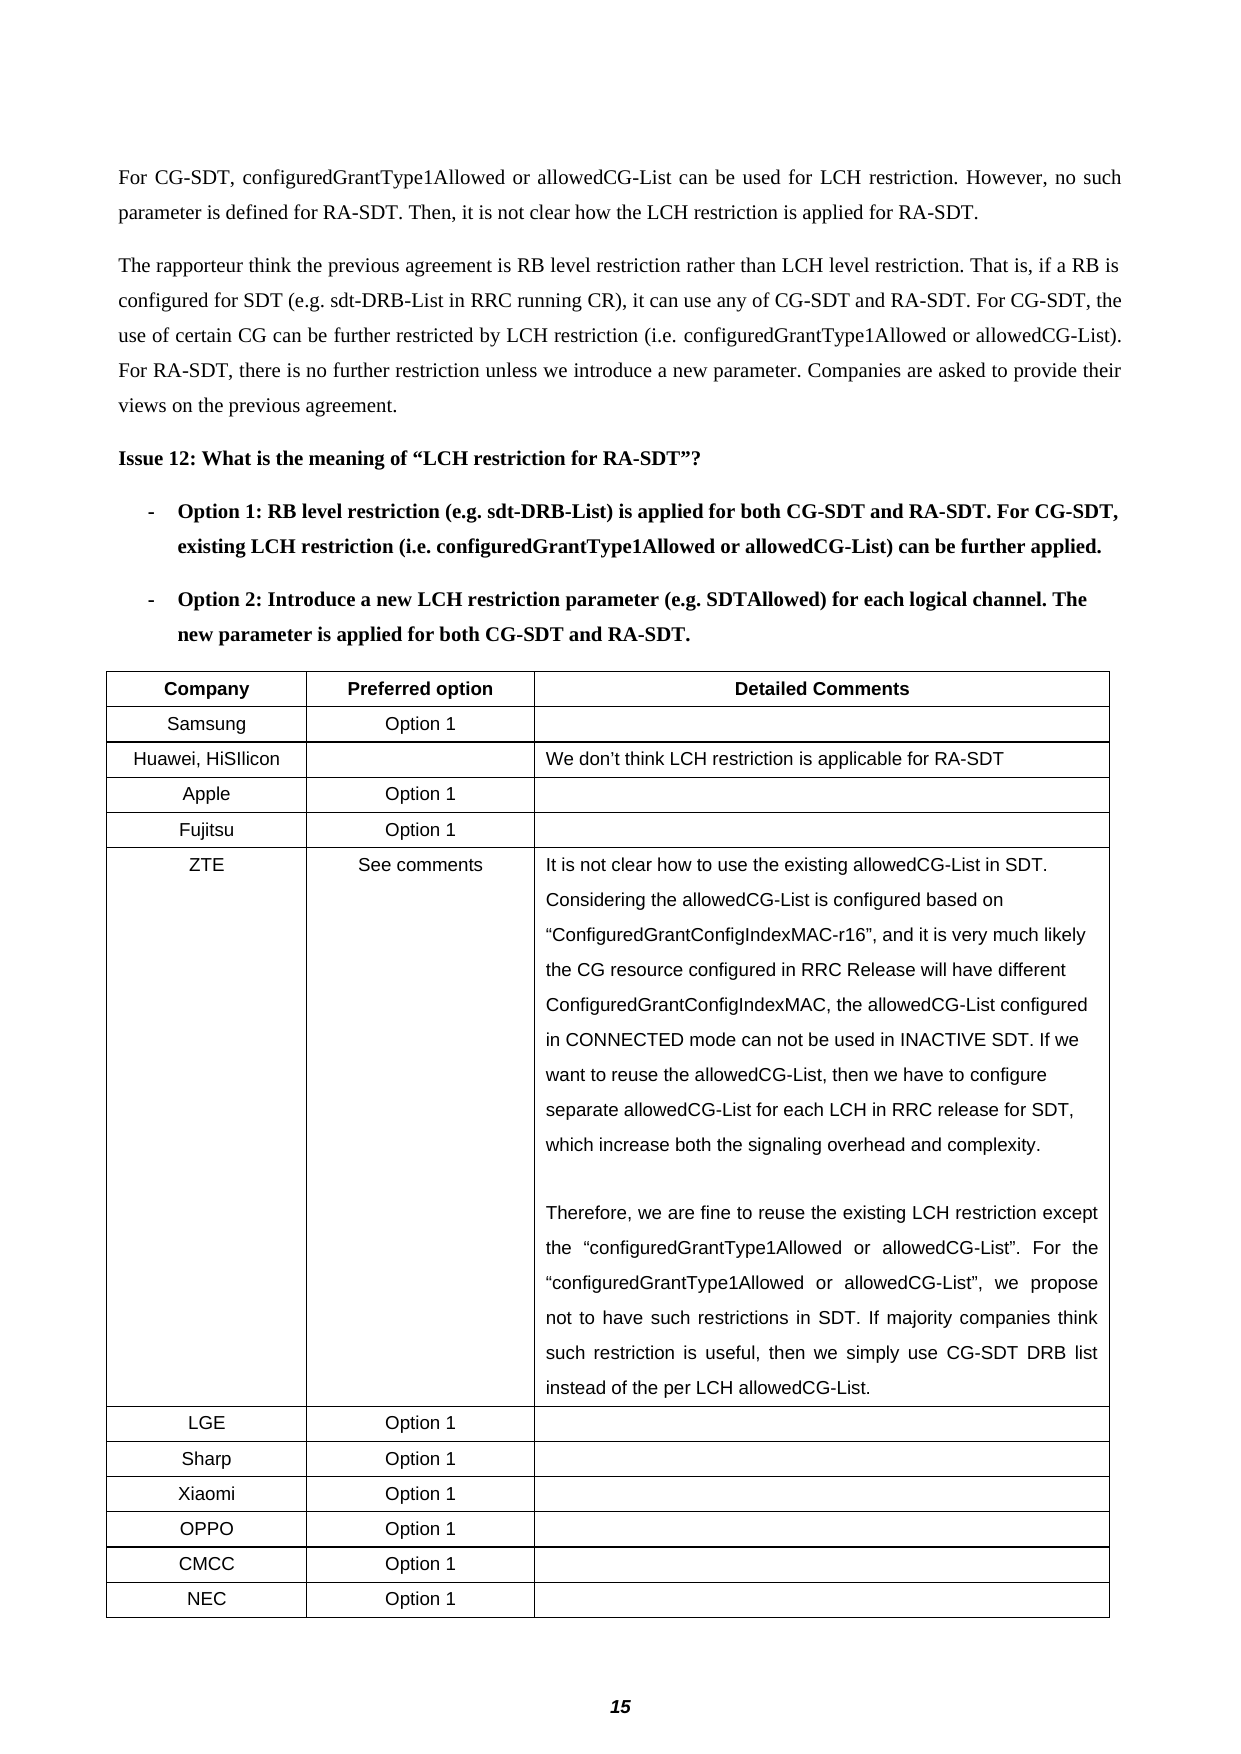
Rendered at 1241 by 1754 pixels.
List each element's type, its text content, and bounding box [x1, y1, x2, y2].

table_cell Huawei, HiSIlicon [107, 743, 306, 777]
text - Option 1: RB level restriction (e.g. sdt-DRB-List) is applied for both CG-SDT and RA-SDT. For CG-SDT, existing LCH restriction (i.e. configuredGrantType1Allowed or allowedCG-List) can be further applied. [148, 495, 1122, 562]
text Issue 12: What is the meaning of “LCH restriction for RA-SDT”? [118, 442, 1122, 474]
table_cell [535, 1442, 1109, 1476]
table_cell CMCC [107, 1548, 306, 1582]
text The rapporteur think the previous agreement is RB level restriction rather than LCH level restriction. That is, if a RB is configured for SDT (e.g. sdt-DRB-List in RRC running CR), it can use any of CG-SDT and RA-SDT. For CG-SDT, the use of certain CG can be further restricted by LCH restriction (i.e. configuredGrantType1Allowed or allowedCG-List). For RA-SDT, there is no further restriction unless we introduce a new parameter. Companies are asked to provide their views on the previous agreement. [118, 248, 1122, 421]
text For CG-SDT, configuredGrantType1Allowed or allowedCG-List can be used for LCH restriction. However, no such parameter is defined for RA-SDT. Then, it is not clear how the LCH restriction is applied for RA-SDT. [118, 160, 1122, 228]
table_cell Option 1 [307, 707, 534, 741]
table_cell Xiaomi [107, 1477, 306, 1511]
table_cell Option 1 [307, 1407, 534, 1441]
table_cell Sharp [107, 1442, 306, 1476]
table_header Company [107, 672, 306, 706]
table_cell Apple [107, 778, 306, 812]
table_cell ZTE [107, 848, 306, 1406]
table_cell Option 1 [307, 1548, 534, 1582]
table_cell It is not clear how to use the existing allowedCG-List in SDT. Considering the allowedCG-List is configured based on “ConfiguredGrantConfigIndexMAC-r16”, and it is very much likely the CG resource configured in RRC Release will have different ConfiguredGrantConfigIndexMAC, the allowedCG-List configured in CONNECTED mode can not be used in INACTIVE SDT. If we want to reuse the allowedCG-List, then we have to configure separate allowedCG-List for each LCH in RRC release for SDT, which increase both the signaling overhead and complexity. Therefore, we are fine to reuse the existing LCH restriction except the “configuredGrantType1Allowed or allowedCG-List”. For the “configuredGrantType1Allowed or allowedCG-List”, we propose not to have such restrictions in SDT. If majority companies think such restriction is useful, then we simply use CG-SDT DRB list instead of the per LCH allowedCG-List. [535, 848, 1109, 1406]
table_header Preferred option [307, 672, 534, 706]
table_cell Option 1 [307, 778, 534, 812]
table_cell Fujitsu [107, 813, 306, 847]
table_cell Option 1 [307, 1477, 534, 1511]
text - Option 2: Introduce a new LCH restriction parameter (e.g. SDTAllowed) for each logical channel. The new parameter is applied for both CG-SDT and RA-SDT. [148, 583, 1122, 650]
table_cell [535, 1407, 1109, 1441]
table_cell We don’t think LCH restriction is applicable for RA-SDT [535, 743, 1109, 777]
table_cell [535, 813, 1109, 847]
table_cell OPPO [107, 1512, 306, 1546]
table_cell Option 1 [307, 1442, 534, 1476]
table_cell [535, 778, 1109, 812]
table_cell Option 1 [307, 813, 534, 847]
table_cell Option 1 [307, 1512, 534, 1546]
table_cell [535, 1477, 1109, 1511]
table_cell [535, 707, 1109, 741]
table_cell [535, 1512, 1109, 1546]
table_cell LGE [107, 1407, 306, 1441]
table_cell Samsung [107, 707, 306, 741]
table_cell See comments [307, 848, 534, 1406]
table_header Detailed Comments [535, 672, 1109, 706]
table_cell [535, 1583, 1109, 1617]
table_cell Option 1 [307, 1583, 534, 1617]
table_cell [535, 1548, 1109, 1582]
table_cell [307, 743, 534, 777]
table_cell NEC [107, 1583, 306, 1617]
